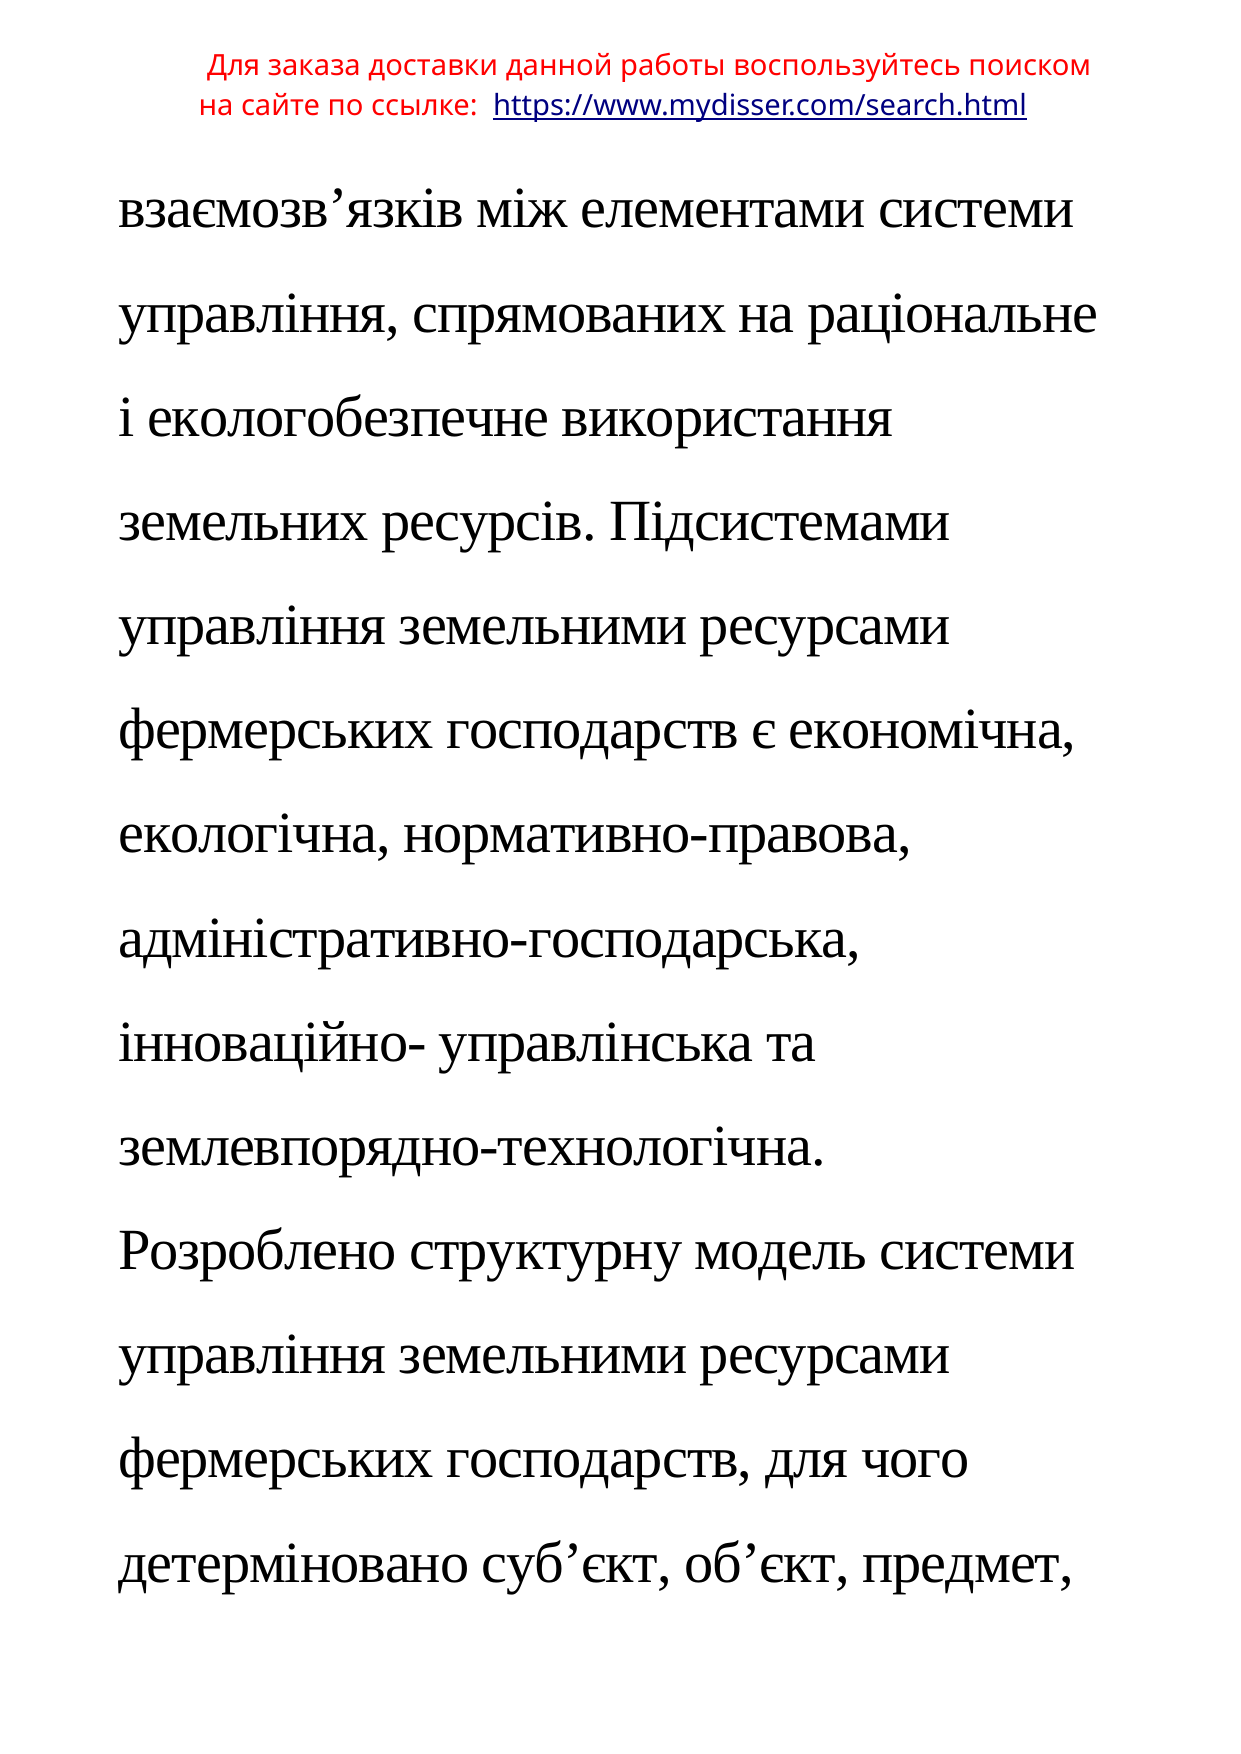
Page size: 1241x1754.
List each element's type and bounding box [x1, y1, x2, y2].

list [118, 144, 1105, 1603]
